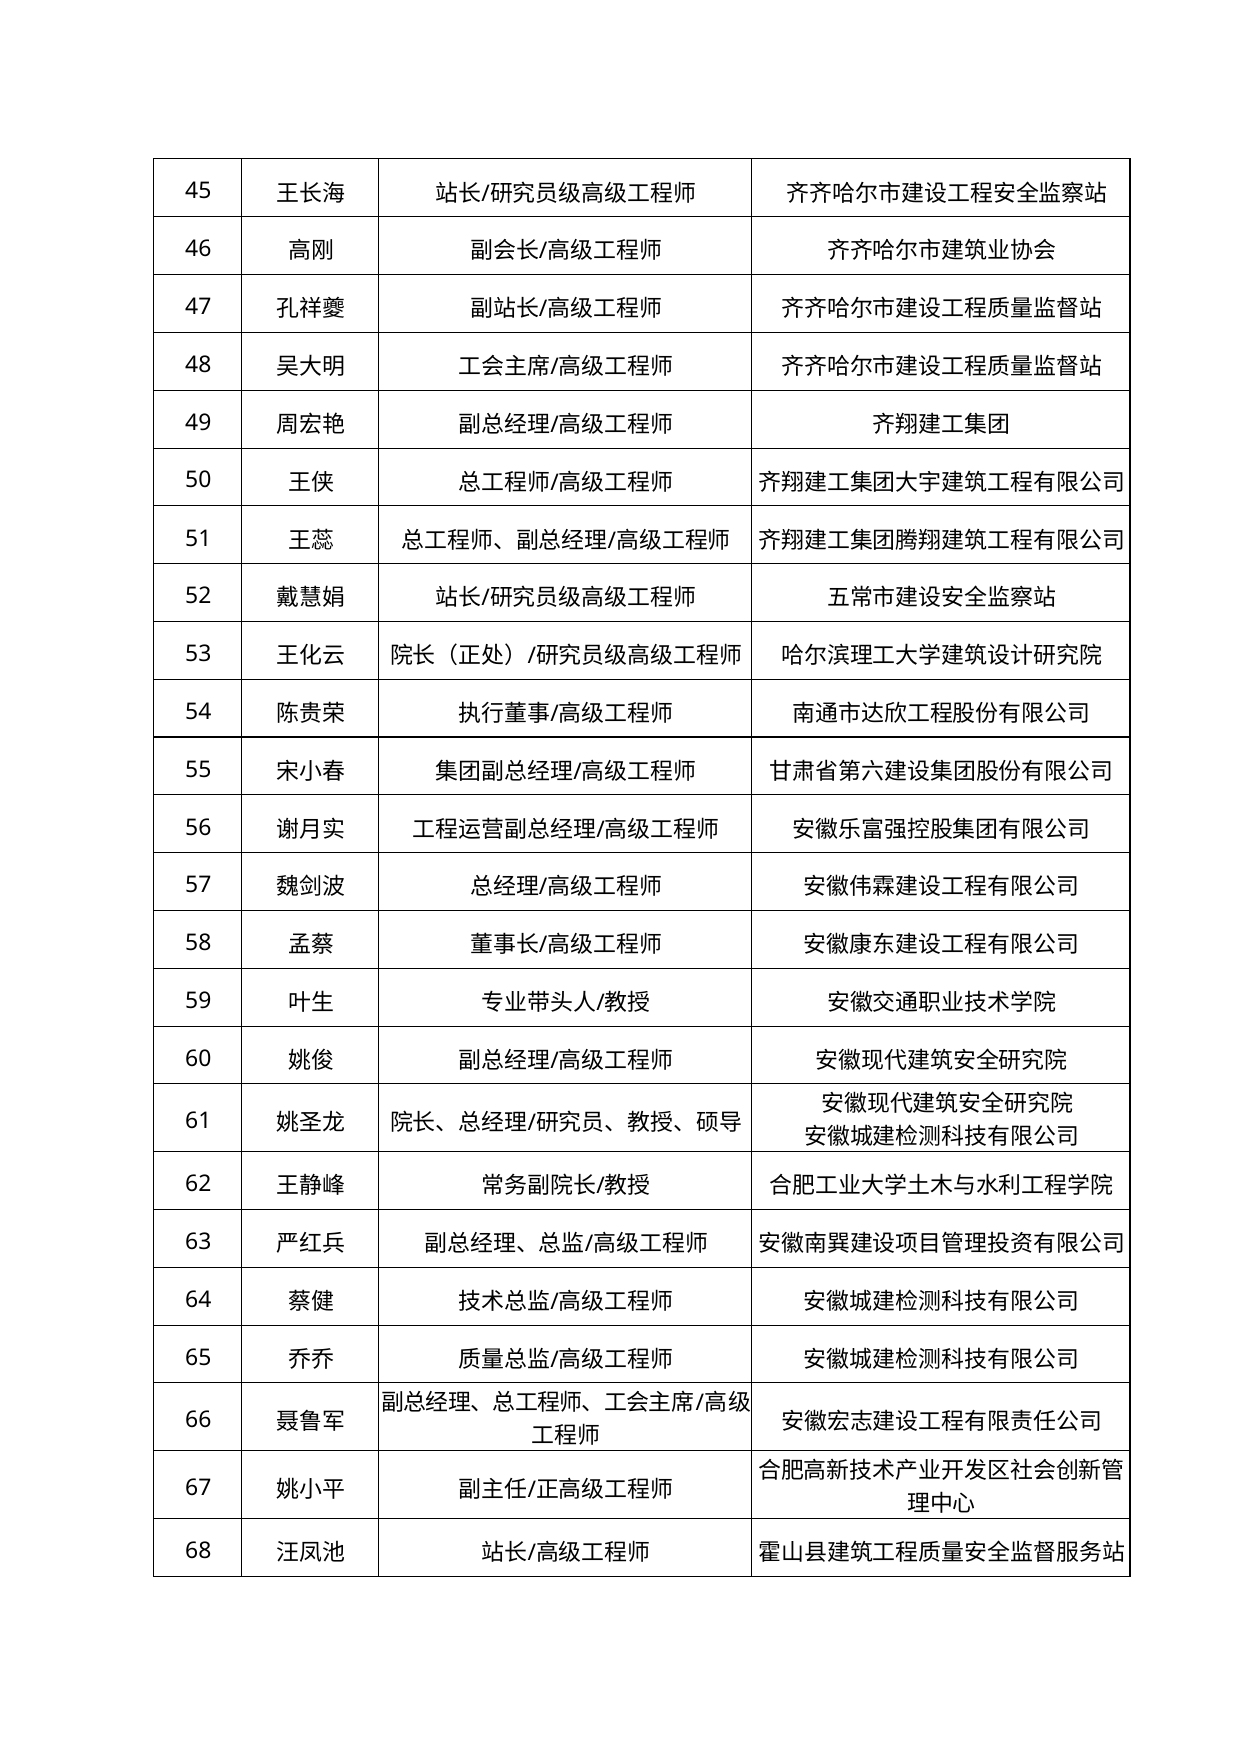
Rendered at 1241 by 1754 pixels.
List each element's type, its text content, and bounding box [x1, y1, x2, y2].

table_cell 技术总监/高级工程师 [379, 1268, 751, 1324]
table_cell 62 [154, 1152, 241, 1209]
table_cell 站长/研究员级高级工程师 [379, 564, 751, 621]
table_cell 姚小平 [242, 1451, 378, 1518]
table_cell 严红兵 [242, 1210, 378, 1267]
table_cell 安徽现代建筑安全研究院安徽城建检测科技有限公司 [752, 1084, 1129, 1151]
table_cell 68 [154, 1519, 241, 1576]
table_cell 专业带头人/教授 [379, 969, 751, 1026]
table_cell 50 [154, 449, 241, 505]
table_cell 安徽宏志建设工程有限责任公司 [752, 1383, 1129, 1450]
table_cell 姚俊 [242, 1027, 378, 1083]
table_cell 叶生 [242, 969, 378, 1026]
table_cell 58 [154, 911, 241, 968]
table_cell 67 [154, 1451, 241, 1518]
table_cell 57 [154, 853, 241, 910]
table_cell 53 [154, 622, 241, 679]
table_cell 合肥高新技术产业开发区社会创新管理中心 [752, 1451, 1129, 1518]
table_cell 王静峰 [242, 1152, 378, 1209]
table_cell 宋小春 [242, 738, 378, 794]
table_cell 执行董事/高级工程师 [379, 680, 751, 736]
table_cell 齐翔建工集团 [752, 391, 1129, 447]
table_cell 安徽康东建设工程有限公司 [752, 911, 1129, 968]
table_cell 蔡健 [242, 1268, 378, 1324]
table_cell 副总经理、总工程师、工会主席/高级工程师 [379, 1383, 751, 1450]
table_cell 59 [154, 969, 241, 1026]
table_cell 工会主席/高级工程师 [379, 333, 751, 389]
table_cell 合肥工业大学土木与水利工程学院 [752, 1152, 1129, 1209]
table_cell 安徽南巽建设项目管理投资有限公司 [752, 1210, 1129, 1267]
table_cell 齐齐哈尔市建设工程质量监督站 [752, 333, 1129, 389]
table_cell 汪凤池 [242, 1519, 378, 1576]
table_cell 王长海 [242, 159, 378, 216]
table_cell 五常市建设安全监察站 [752, 564, 1129, 621]
table_cell 副总经理、总监/高级工程师 [379, 1210, 751, 1267]
table_cell 甘肃省第六建设集团股份有限公司 [752, 738, 1129, 794]
table_cell 王侠 [242, 449, 378, 505]
table_cell 院长、总经理/研究员、教授、硕导 [379, 1084, 751, 1151]
table_cell 55 [154, 738, 241, 794]
table_cell 齐翔建工集团大宇建筑工程有限公司 [752, 449, 1129, 505]
table_cell 孟蔡 [242, 911, 378, 968]
table_cell 54 [154, 680, 241, 736]
table_cell 52 [154, 564, 241, 621]
table_cell 质量总监/高级工程师 [379, 1326, 751, 1382]
table_cell 64 [154, 1268, 241, 1324]
table_cell 安徽城建检测科技有限公司 [752, 1326, 1129, 1382]
table_cell 聂鲁军 [242, 1383, 378, 1450]
table_cell 副总经理/高级工程师 [379, 1027, 751, 1083]
table_cell 副站长/高级工程师 [379, 275, 751, 332]
table_cell 副会长/高级工程师 [379, 217, 751, 274]
table_cell 63 [154, 1210, 241, 1267]
table_cell 乔乔 [242, 1326, 378, 1382]
table_cell 王蕊 [242, 506, 378, 563]
table_cell 总工程师/高级工程师 [379, 449, 751, 505]
table_cell 46 [154, 217, 241, 274]
table_cell 60 [154, 1027, 241, 1083]
table_cell 47 [154, 275, 241, 332]
table_cell 61 [154, 1084, 241, 1151]
table_cell 安徽伟霖建设工程有限公司 [752, 853, 1129, 910]
table_cell 66 [154, 1383, 241, 1450]
table_cell 安徽现代建筑安全研究院 [752, 1027, 1129, 1083]
table_cell 戴慧娟 [242, 564, 378, 621]
table_cell 48 [154, 333, 241, 389]
table_cell 常务副院长/教授 [379, 1152, 751, 1209]
table_cell 安徽交通职业技术学院 [752, 969, 1129, 1026]
table_cell 总工程师、副总经理/高级工程师 [379, 506, 751, 563]
table_cell 霍山县建筑工程质量安全监督服务站 [752, 1519, 1129, 1576]
table_cell 副主任/正高级工程师 [379, 1451, 751, 1518]
table_cell 南通市达欣工程股份有限公司 [752, 680, 1129, 736]
table_cell 董事长/高级工程师 [379, 911, 751, 968]
table_cell 陈贵荣 [242, 680, 378, 736]
table_cell 副总经理/高级工程师 [379, 391, 751, 447]
table_cell 院长（正处）/研究员级高级工程师 [379, 622, 751, 679]
table_cell 安徽城建检测科技有限公司 [752, 1268, 1129, 1324]
table_cell 65 [154, 1326, 241, 1382]
table_cell 姚圣龙 [242, 1084, 378, 1151]
table_cell 齐齐哈尔市建筑业协会 [752, 217, 1129, 274]
table_cell 总经理/高级工程师 [379, 853, 751, 910]
table_cell 56 [154, 795, 241, 852]
table_cell 集团副总经理/高级工程师 [379, 738, 751, 794]
table_cell 工程运营副总经理/高级工程师 [379, 795, 751, 852]
table_cell 魏剑波 [242, 853, 378, 910]
table_cell 齐齐哈尔市建设工程质量监督站 [752, 275, 1129, 332]
table_cell 孔祥夔 [242, 275, 378, 332]
table_cell 谢月实 [242, 795, 378, 852]
table_cell 站长/研究员级高级工程师 [379, 159, 751, 216]
table_cell 安徽乐富强控股集团有限公司 [752, 795, 1129, 852]
table_cell 王化云 [242, 622, 378, 679]
table_cell 45 [154, 159, 241, 216]
table_cell 齐翔建工集团腾翔建筑工程有限公司 [752, 506, 1129, 563]
table_cell 51 [154, 506, 241, 563]
table_cell 哈尔滨理工大学建筑设计研究院 [752, 622, 1129, 679]
table_cell 齐齐哈尔市建设工程安全监察站 [752, 159, 1129, 216]
table_cell 站长/高级工程师 [379, 1519, 751, 1576]
table_cell 吴大明 [242, 333, 378, 389]
table_cell 高刚 [242, 217, 378, 274]
table_cell 49 [154, 391, 241, 447]
table_cell 周宏艳 [242, 391, 378, 447]
